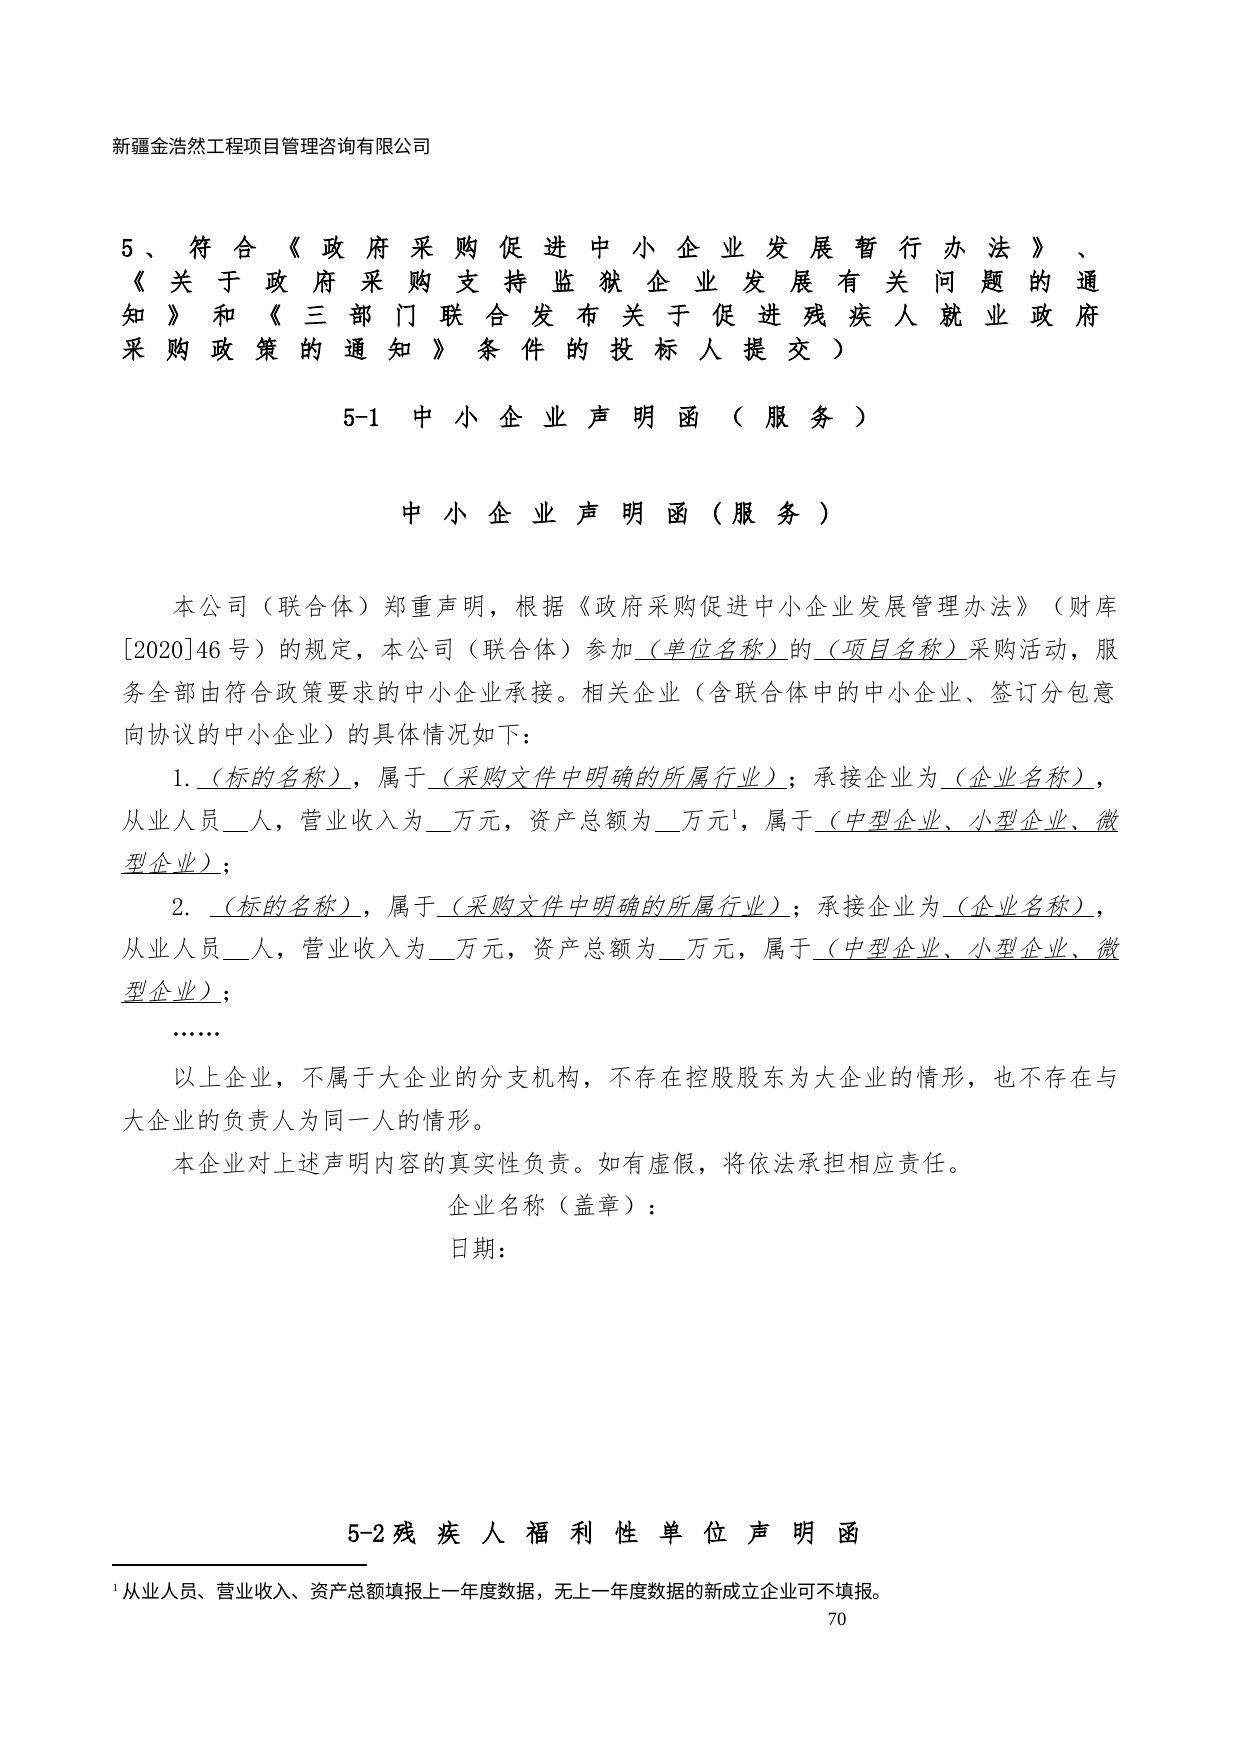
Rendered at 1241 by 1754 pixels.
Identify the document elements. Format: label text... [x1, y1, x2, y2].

text 本公司（联合体）郑重声明，根据《政府采购促进中小企业发展管理办法》（财库[2020]46号）的规定，本公司（联合体）参加（单位名称）的（项目名称）采购活动，服务全部由符合政策要求的中小企业承接。相关企业（含联合体中的中小企业、签订分包意向协议的中小企业）的具体情况如下： [121, 590, 1119, 747]
text 1.（标的名称），属于（采购文件中明确的所属行业）；承接企业为（企业名称），从业人员 人，营业收入为 万元，资产总额为 万元，属于（中型企业、小型企业、微型企业）； [121, 762, 1119, 876]
text 中小企业声明函(服务) [121, 494, 1119, 528]
text 以上企业，不属于大企业的分支机构，不存在控股股东为大企业的情形，也不存在与大企业的负责人为同一人的情形。 [121, 1061, 1119, 1133]
text 本企业对上述声明内容的真实性负责。如有虚假，将依法承担相应责任。 [121, 1147, 1119, 1176]
text 2. （标的名称），属于（采购文件中明确的所属行业）；承接企业为（企业名称），从业人员 人，营业收入为 万元，资产总额为 万元，属于（中型企业、小型企业、微型企业）； [121, 890, 1119, 1004]
text …… [121, 1018, 1119, 1047]
text 企业名称（盖章）： [121, 1190, 1119, 1218]
text 5-1 中小企业声明函（服务） [121, 398, 1119, 432]
list 5-2残疾人福利性单位声明函 [121, 1514, 1106, 1548]
text 5、符合《政府采购促进中小企业发展暂行办法》、《关于政府采购支持监狱企业发展有关问题的通知》和《三部门联合发布关于促进残疾人就业政府采购政策的通知》条件的投标人提交） [121, 229, 1119, 364]
text 日期： [121, 1233, 1119, 1261]
